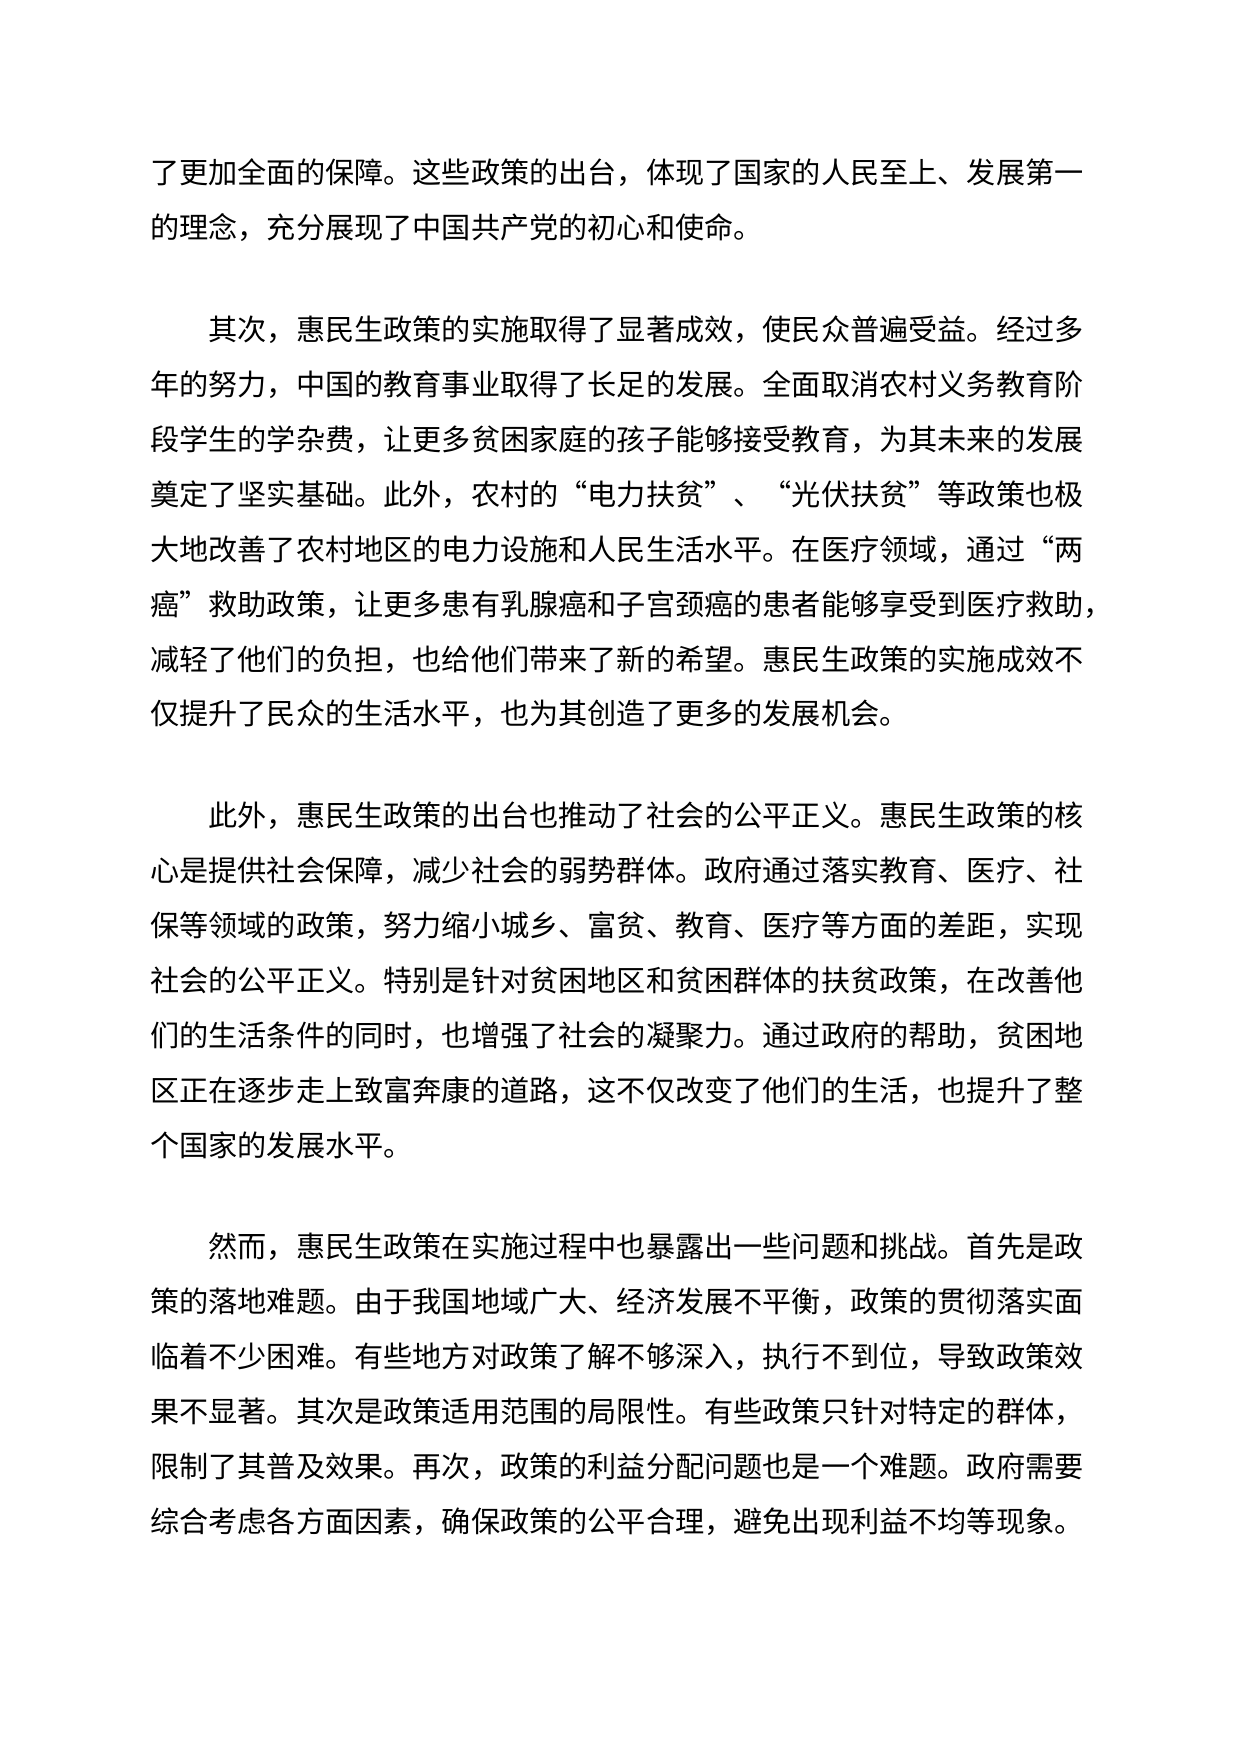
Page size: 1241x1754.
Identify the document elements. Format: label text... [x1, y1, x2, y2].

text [150, 150, 1090, 247]
text 此外，惠民生政策的出台也推动了社会的公平正义。惠民生政策的核心是提供社会保障，减少社会的弱势群体。政府通过落实教育、医疗、社保等领域的政策，努力缩小城乡、富贫、教育、医疗等方面的差距，实现社会的公平正义。特别是针对贫困地区和贫困群体的扶贫政策，在改善他们的生活条件的同时，也增强了社会的凝聚力。通过政府的帮助，贫困地区正在逐步走上致富奔康的道路，这不仅改变了他们的生活，也提升了整个国家的发展水平。 [150, 793, 1090, 1164]
text 然而，惠民生政策在实施过程中也暴露出一些问题和挑战。首先是政策的落地难题。由于我国地域广大、经济发展不平衡，政策的贯彻落实面临着不少困难。有些地方对政策了解不够深入，执行不到位，导致政策效果不显著。其次是政策适用范围的局限性。有些政策只针对特定的群体，限制了其普及效果。再次，政策的利益分配问题也是一个难题。政府需要综合考虑各方面因素，确保政策的公平合理，避免出现利益不均等现象。 [150, 1224, 1090, 1541]
text 其次，惠民生政策的实施取得了显著成效，使民众普遍受益。经过多年的努力，中国的教育事业取得了长足的发展。全面取消农村义务教育阶段学生的学杂费，让更多贫困家庭的孩子能够接受教育，为其未来的发展奠定了坚实基础。此外，农村的“电力扶贫”、“光伏扶贫”等政策也极大地改善了农村地区的电力设施和人民生活水平。在医疗领域，通过“两癌”救助政策，让更多患有乳腺癌和子宫颈癌的患者能够享受到医疗救助，减轻了他们的负担，也给他们带来了新的希望。惠民生政策的实施成效不仅提升了民众的生活水平，也为其创造了更多的发展机会。 [150, 307, 1090, 733]
